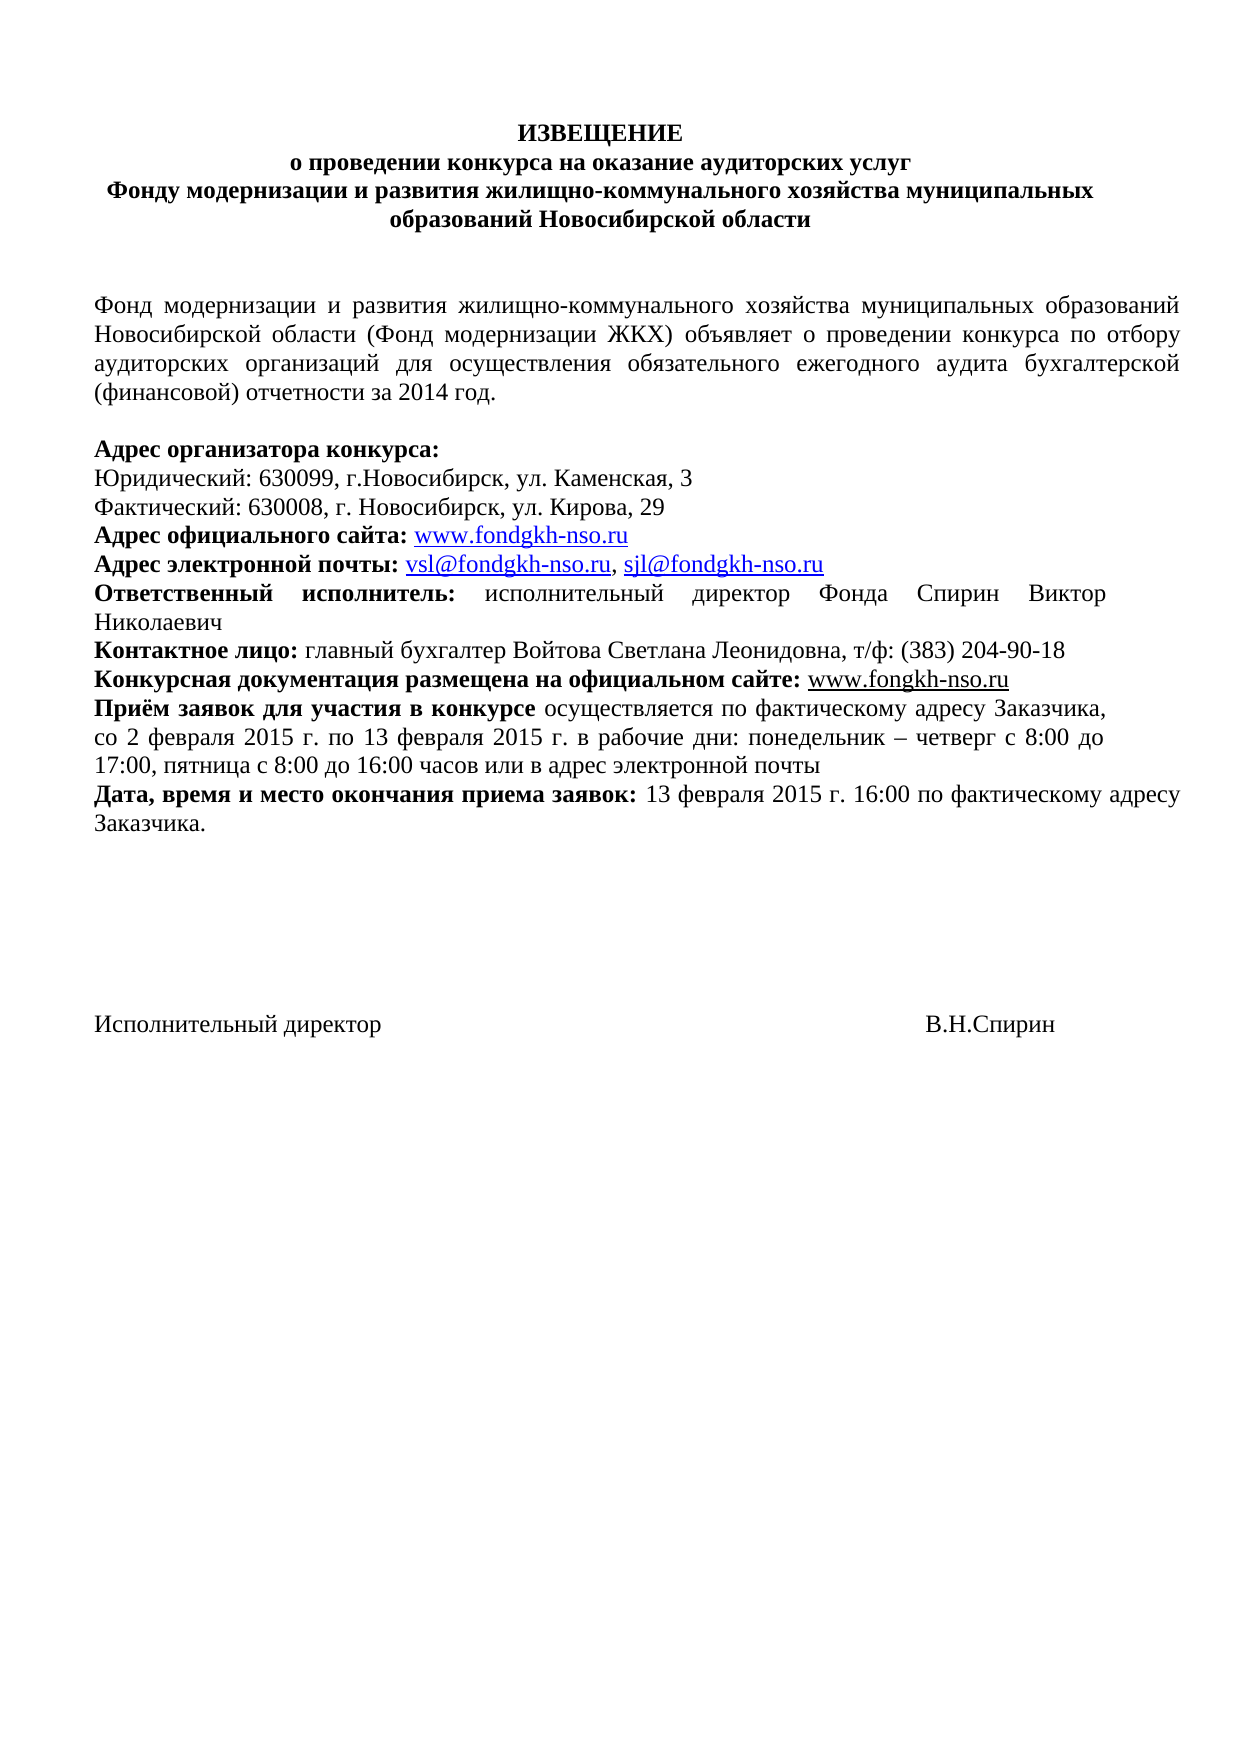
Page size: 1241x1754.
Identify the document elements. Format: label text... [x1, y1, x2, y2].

text Юридический: .Новосибирск, ул. Каменская, 3 [94, 463, 1181, 492]
text Ответственный исполнитель: исполнительный директор Фонда Спирин Виктор Николаевич [94, 578, 1106, 636]
text Контактное лицо: главный бухгалтер Войтова Светлана Леонидовна, т/ф: (383) 204-90-18 [94, 636, 1106, 664]
text Адрес официального сайта: www.fondgkh-nso.ru [94, 521, 1106, 549]
text Адрес организатора конкурса: [94, 434, 1181, 463]
text Дата, время и место окончания приема заявок: 13 февраля 2015 г. 16:00 по фактическому адресу Заказчика. [94, 779, 1181, 837]
text Фактический: 630008, г. Новосибирск, ул. Кирова, 29 [94, 492, 1181, 521]
text Фонду модернизации и развития жилищно-коммунального хозяйства муниципальных образований Новосибирской области [94, 176, 1106, 233]
text ИЗВЕЩЕНИЕ [94, 118, 1106, 147]
text Исполнительный директор В.Н.Спирин [94, 1009, 1181, 1038]
text Фонд модернизации и развития жилищно-коммунального хозяйства муниципальных образований Новосибирской области (Фонд модернизации ЖКХ) объявляет о проведении конкурса по отбору аудиторских организаций для осуществления обязательного ежегодного аудита бухгалтерской (финансовой) отчетности за 2014 год. [94, 291, 1181, 406]
text о проведении конкурса на оказание аудиторских услуг [94, 147, 1106, 176]
text Конкурсная документация размещена на официальном сайте: www.fongkh-nso.ru [94, 664, 1106, 693]
text Приём заявок для участия в конкурсе осуществляется по фактическому адресу Заказчика, со 2 февраля 2015 г. по 13 февраля 2015 г. в рабочие дни: понедельник – четверг с 8:00 до 17:00, пятница с 8:00 до 16:00 часов или в адрес электронной почты [94, 693, 1106, 779]
text Адрес электронной почты: vsl@fondgkh-nso.ru, sjl@fondgkh-nso.ru [94, 549, 1106, 578]
